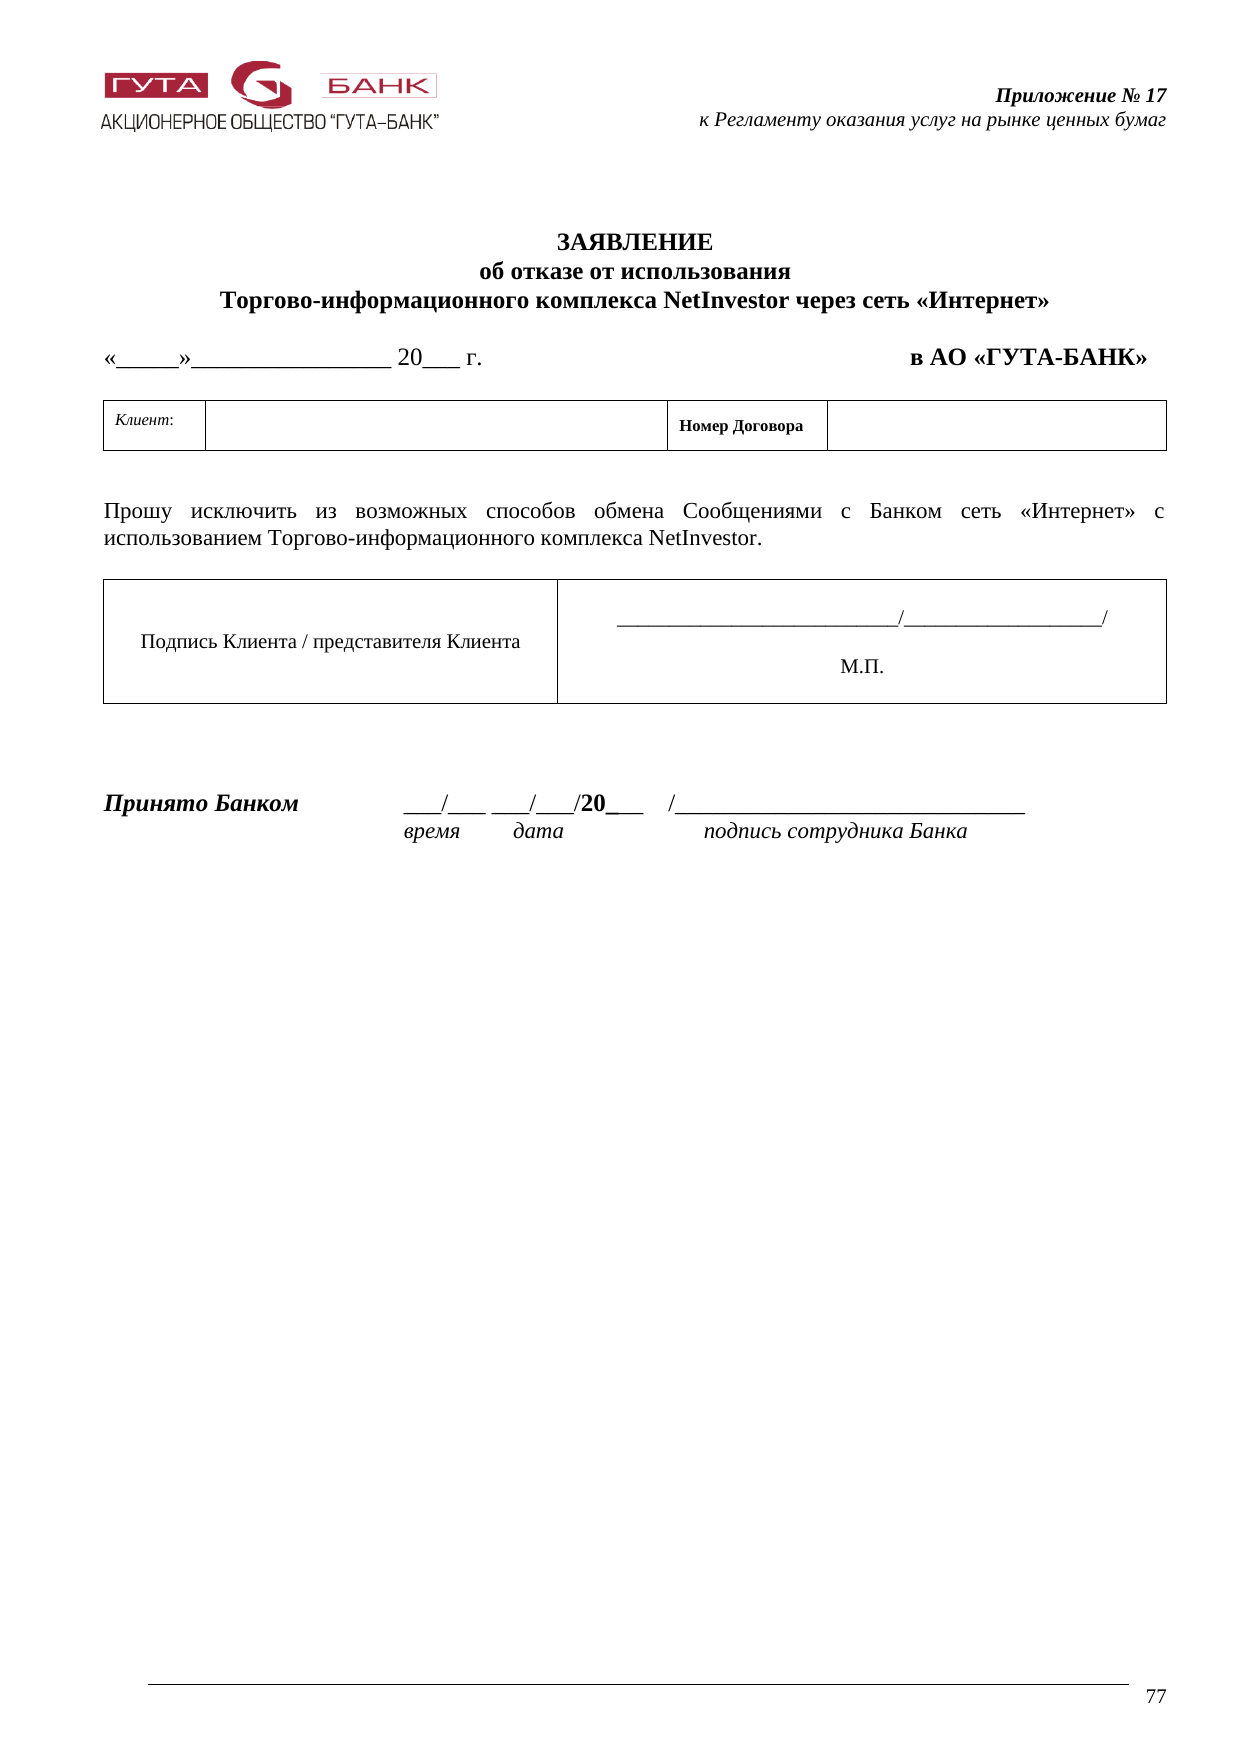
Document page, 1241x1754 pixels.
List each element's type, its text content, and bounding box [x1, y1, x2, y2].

text Прошу исключить из возможных способов обмена Сообщениями с Банком сеть «Интернет» с использованием Торгово-информационного комплекса NetInvestor. [103, 497, 1166, 550]
table_header [1031, 401, 1065, 450]
table_header [1065, 401, 1099, 450]
table_cell [861, 451, 895, 456]
table_header [895, 401, 929, 450]
table_header Подпись Клиента / представителя Клиента [104, 580, 557, 703]
text «_____»________________ 20___ г. в АО «ГУТА-БАНК» [103, 342, 1167, 371]
table_cell [827, 451, 861, 456]
table_cell [206, 451, 668, 456]
table_header ___________________________/___________________/ М.П. [558, 580, 1166, 703]
text время дата подпись сотрудника Банка [103, 817, 1166, 843]
table_cell [929, 451, 963, 456]
table_header [861, 401, 895, 450]
table_header [929, 401, 963, 450]
subtitle об отказе от использования [103, 256, 1166, 285]
table_cell [963, 451, 997, 456]
table_header Номер Договора [668, 401, 827, 450]
table_header [963, 401, 997, 450]
table_header [1099, 401, 1133, 450]
table_header [1133, 401, 1166, 450]
table_cell [668, 451, 827, 456]
table_header [828, 401, 861, 450]
text к Регламенту оказания услуг на рынке ценных бумаг [488, 107, 1166, 131]
table_cell [895, 451, 929, 456]
picture [56, 61, 488, 133]
table_header [997, 401, 1031, 450]
table_cell [997, 451, 1031, 456]
table_cell [1031, 451, 1065, 456]
text Приложение № 17 [488, 83, 1166, 107]
subtitle ЗАЯВЛЕНИЕ [103, 227, 1166, 256]
table_cell [104, 451, 206, 456]
table_header [206, 401, 667, 450]
table_cell [1065, 451, 1099, 456]
table_header Клиент: [104, 401, 205, 450]
subtitle Торгово-информационного комплекса NetInvestor через сеть «Интернет» [103, 285, 1166, 314]
text Принято Банком ___/___ ___/___/20___ /____________________________ [103, 788, 1166, 817]
